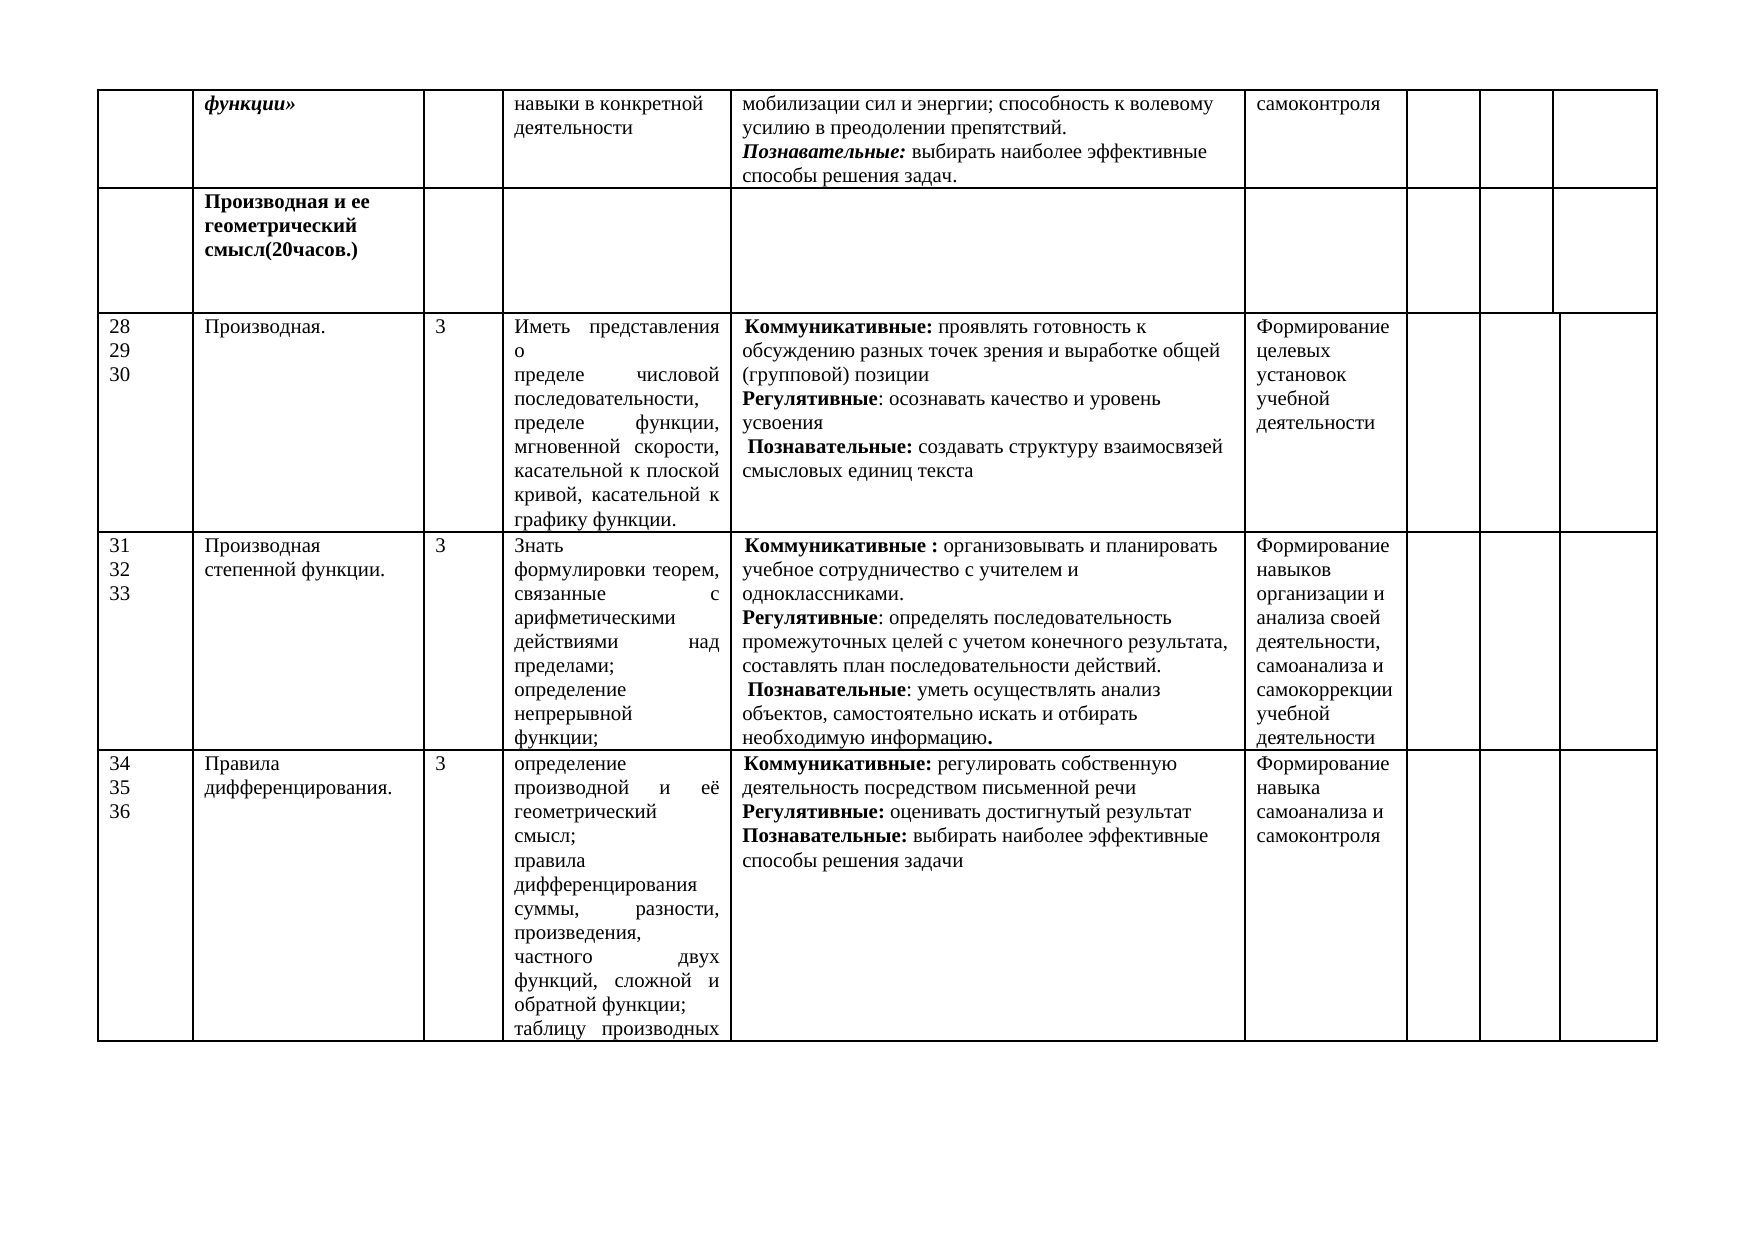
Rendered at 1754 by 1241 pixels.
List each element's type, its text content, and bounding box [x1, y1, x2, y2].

table_cell 3 [425, 314, 502, 531]
table_cell 28 29 30 [99, 314, 192, 531]
table_cell [1481, 189, 1552, 312]
table_cell [1481, 314, 1559, 531]
table_cell [1246, 189, 1406, 312]
table_cell Знать формулировки теорем, связанные с арифметическими действиями над пределами; определение непрерывной функции; [504, 533, 730, 749]
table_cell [504, 91, 730, 187]
table_cell [1408, 751, 1479, 1040]
table_cell [1481, 91, 1552, 187]
table_cell [1481, 751, 1559, 1040]
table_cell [194, 91, 423, 187]
table_cell Коммуникативные: проявлять готовность к обсуждению разных точек зрения и выработке общей (групповой) позиции Регулятивные: осознавать качество и уровень усвоения Познавательные: создавать структуру взаимосвязей смысловых единиц текста [732, 314, 1244, 531]
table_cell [1246, 751, 1406, 1040]
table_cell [194, 751, 423, 1040]
table_cell Производная. [194, 314, 423, 531]
table_cell [1408, 533, 1479, 749]
table_cell [1561, 314, 1656, 531]
table_cell [1561, 751, 1656, 1040]
table_cell 31 32 33 [99, 533, 192, 749]
table_cell 34 35 36 [99, 751, 192, 1040]
table_cell [99, 189, 192, 312]
table_cell Иметь представления о пределе числовой последовательности, пределе функции, мгновенной скорости, касательной к плоской кривой, касательной к графику функции. [504, 314, 730, 531]
table_cell Производная степенной функции. [194, 533, 423, 749]
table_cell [504, 751, 730, 1040]
table_cell [425, 189, 502, 312]
table_cell [1554, 189, 1656, 312]
table_cell [732, 189, 1244, 312]
table_cell [504, 189, 730, 312]
table_cell Производная и ее геометрический смысл(20часов.) [194, 189, 423, 312]
table_cell 1 [425, 91, 502, 187]
table_cell [1408, 189, 1479, 312]
table_cell Формирование навыков организации и анализа своей деятельности, самоанализа и самокоррекции учебной деятельности [1246, 533, 1406, 749]
table_cell [1561, 533, 1656, 749]
table_cell [1408, 314, 1479, 531]
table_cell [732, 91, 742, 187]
table_cell [1481, 533, 1559, 749]
table_cell [1554, 91, 1656, 187]
table_cell 3 [425, 751, 502, 1040]
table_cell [732, 751, 1244, 1040]
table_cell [1246, 91, 1406, 187]
table_cell 27 [99, 91, 192, 187]
table_cell 3 [425, 533, 502, 749]
table_cell Формирование целевых установок учебной деятельности [1246, 314, 1406, 531]
table_cell Коммуникативные : организовывать и планировать учебное сотрудничество с учителем и одноклассниками. Регулятивные: определять последовательность промежуточных целей с учетом конечного результата, составлять план последовательности действий. Познавательные: уметь осуществлять анализ объектов, самостоятельно искать и отбирать необходимую информацию. [732, 533, 1244, 749]
table_cell [1408, 91, 1479, 187]
